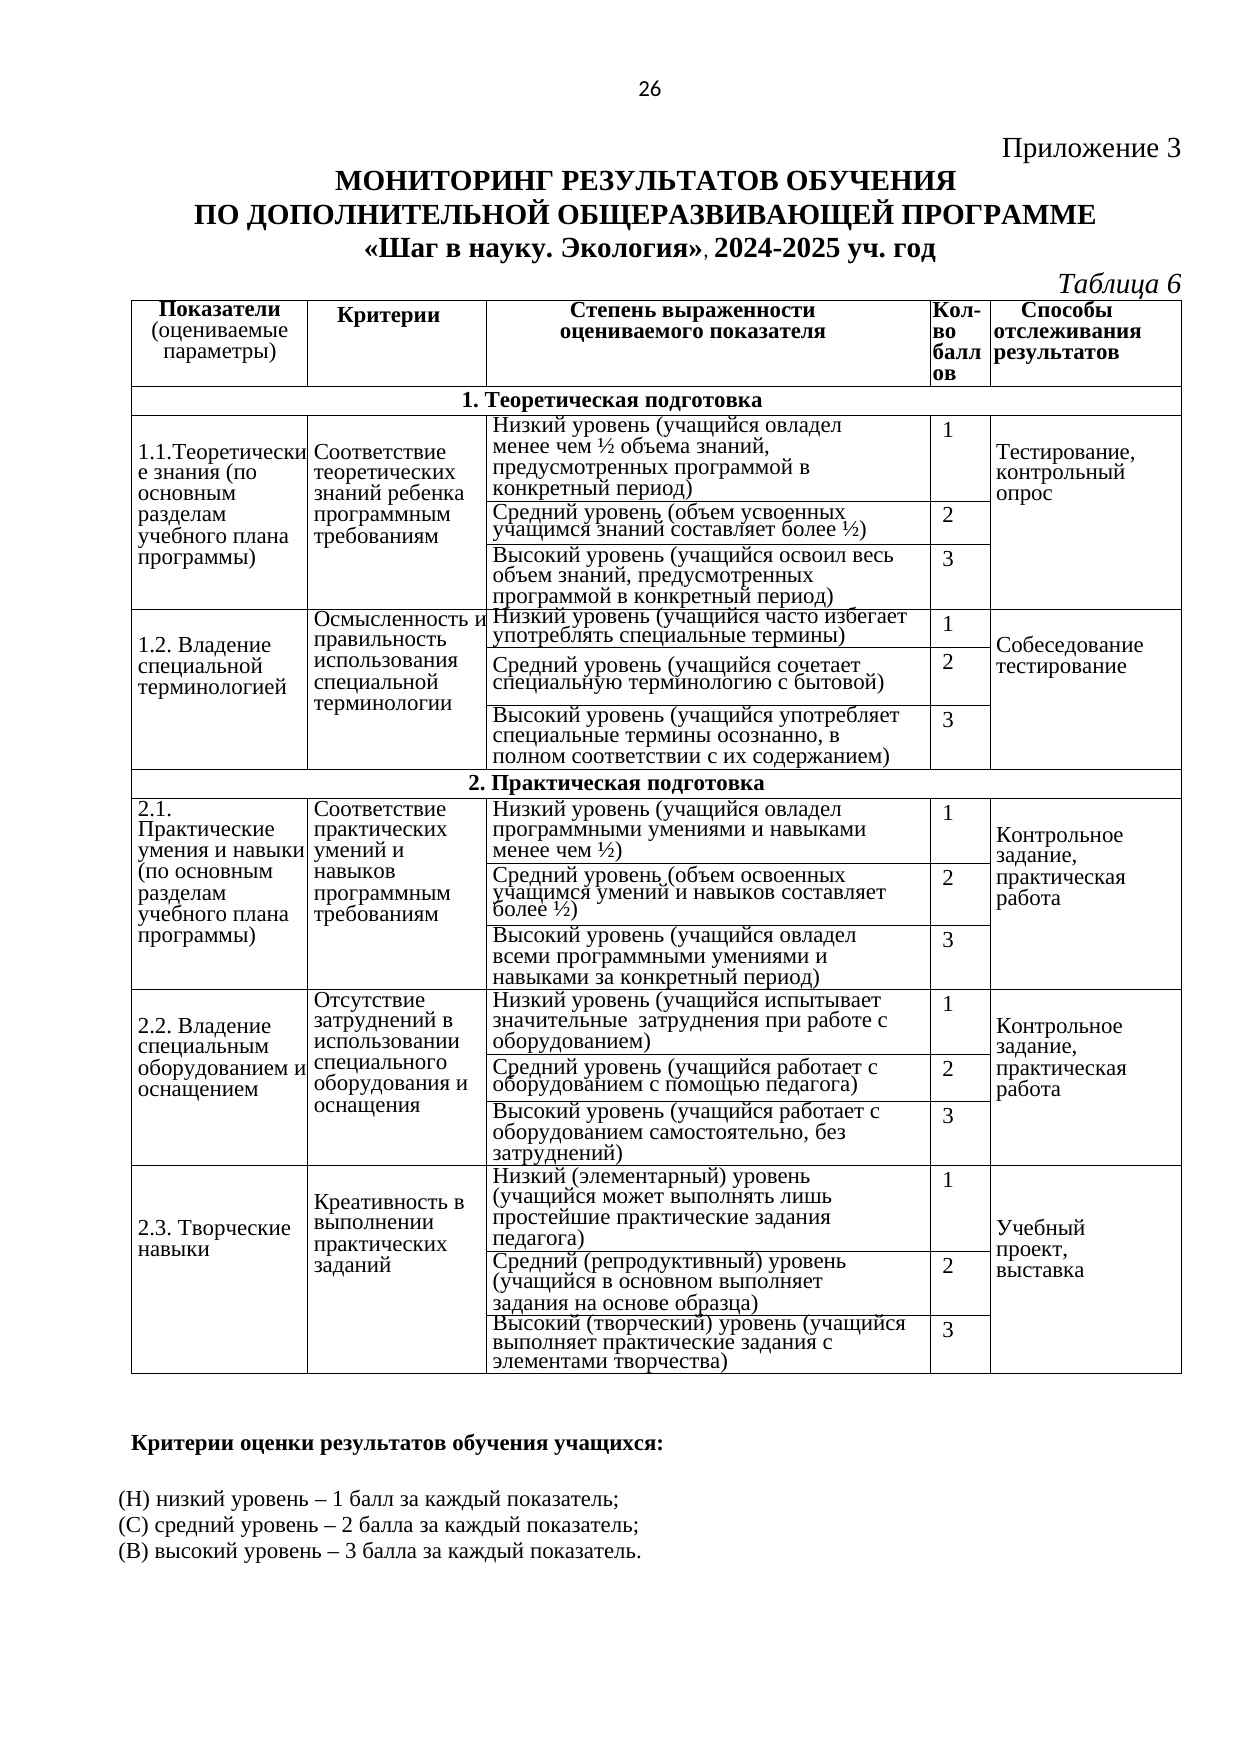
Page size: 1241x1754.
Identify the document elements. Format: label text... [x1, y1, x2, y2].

table_cell 3 [931, 706, 990, 769]
table_cell Отсутствие затруднений в использовании специального оборудования и оснащения [308, 990, 486, 1165]
table_header Критерии [308, 301, 486, 386]
table_cell Соответствие практических умений и навыков программным требованиям [308, 799, 486, 989]
text Критерии оценки результатов обучения учащихся: [131, 1429, 1181, 1456]
table_cell Высокий уровень (учащийся овладел всеми программными умениями и навыками за конкретный период) [487, 926, 930, 989]
table_cell 3 [931, 926, 990, 989]
table_header Способы отслеживания результатов [991, 301, 1181, 386]
table_header Показатели (оцениваемые параметры) [132, 301, 307, 386]
list (Н) низкий уровень – 1 балл за каждый показатель; [118, 1485, 1181, 1511]
table_header Степень выраженности оцениваемого показателя [487, 301, 930, 386]
table_cell Высокий уровень (учащийся работает с оборудованием самостоятельно, без затруднений) [487, 1102, 930, 1165]
table_cell Соответствие теоретических знаний ребенка программным требованиям [308, 416, 486, 608]
table_cell Высокий уровень (учащийся освоил весь объем знаний, предусмотренных программой в конкретный период) [487, 545, 930, 608]
table_cell Контрольное задание, практическая работа [991, 990, 1181, 1165]
table_cell 2 [931, 1055, 990, 1101]
table_cell 1 [931, 416, 990, 501]
text «Шаг в науку. Экология», 2024-2025 уч. год [118, 230, 1181, 264]
table_header Кол-во баллов [931, 301, 990, 386]
table_cell Креативность в выполнении практических заданий [308, 1166, 486, 1373]
table_cell Тестирование, контрольный опрос [991, 416, 1181, 608]
table_cell Средний уровень (объем освоенных учащимся умений и навыков составляет более ½) [487, 864, 930, 925]
table_cell 1 [931, 990, 990, 1053]
table_cell Низкий (элементарный) уровень (учащийся может выполнять лишь простейшие практические задания педагога) [487, 1166, 930, 1251]
text Приложение 3 [118, 130, 1181, 163]
table_cell Контрольное задание, практическая работа [991, 799, 1181, 989]
table_cell Низкий уровень (учащийся часто избегает употреблять специальные термины) [487, 610, 930, 647]
table_cell Средний уровень (учащийся работает с оборудованием с помощью педагога) [487, 1055, 930, 1101]
table_cell Средний уровень (объем усвоенных учащимся знаний составляет более ½) [487, 502, 930, 544]
table_cell 3 [931, 545, 990, 608]
table_cell 2 [931, 1252, 990, 1315]
table_cell Низкий уровень (учащийся овладел менее чем ½ объема знаний, предусмотренных программой в конкретный период) [487, 416, 930, 501]
text МОНИТОРИНГ РЕЗУЛЬТАТОВ ОБУЧЕНИЯ [126, 163, 1166, 197]
table_cell 2. Практическая подготовка [132, 770, 1181, 798]
text Таблица 6 [126, 267, 1181, 300]
table_cell Средний уровень (учащийся сочетает специальную терминологию с бытовой) [487, 648, 930, 704]
text ПО ДОПОЛНИТЕЛЬНОЙ ОБЩЕРАЗВИВАЮЩЕЙ ПРОГРАММЕ [125, 197, 1166, 230]
list (С) средний уровень – 2 балла за каждый показатель; [118, 1511, 1181, 1537]
table_cell 1 [931, 799, 990, 863]
table_cell 3 [931, 1316, 990, 1373]
table_cell Средний (репродуктивный) уровень (учащийся в основном выполняет задания на основе образца) [487, 1252, 930, 1315]
table_cell 2 [931, 648, 990, 704]
table_cell Низкий уровень (учащийся овладел программными умениями и навыками менее чем ½) [487, 799, 930, 863]
table_cell 2.2. Владение специальным оборудованием и оснащением [132, 990, 307, 1165]
table_cell Собеседование тестирование [991, 610, 1181, 769]
table_cell 1. Теоретическая подготовка [132, 387, 1181, 415]
table_cell Низкий уровень (учащийся испытывает значительные затруднения при работе с оборудованием) [487, 990, 930, 1053]
table_cell 1.1.Теоретически е знания (по основным разделам учебного плана программы) [132, 416, 307, 608]
table_cell 2 [931, 502, 990, 544]
table_cell Осмысленность и правильность использования специальной терминологии [308, 610, 486, 769]
table_cell 2 [931, 864, 990, 925]
table_cell 1 [931, 1166, 990, 1251]
table_cell 2.3. Творческие навыки [132, 1166, 307, 1373]
list (В) высокий уровень – 3 балла за каждый показатель. [118, 1537, 1181, 1564]
table_cell 1 [931, 610, 990, 647]
table_cell 1.2. Владение специальной терминологией [132, 610, 307, 769]
table_cell Высокий (творческий) уровень (учащийся выполняет практические задания с элементами творчества) [487, 1316, 930, 1373]
table_cell 2.1. Практические умения и навыки (по основным разделам учебного плана программы) [132, 799, 307, 989]
table_cell Высокий уровень (учащийся употребляет специальные термины осознанно, в полном соответствии с их содержанием) [487, 706, 930, 769]
table_cell Учебный проект, выставка [991, 1166, 1181, 1373]
table_cell 3 [931, 1102, 990, 1165]
